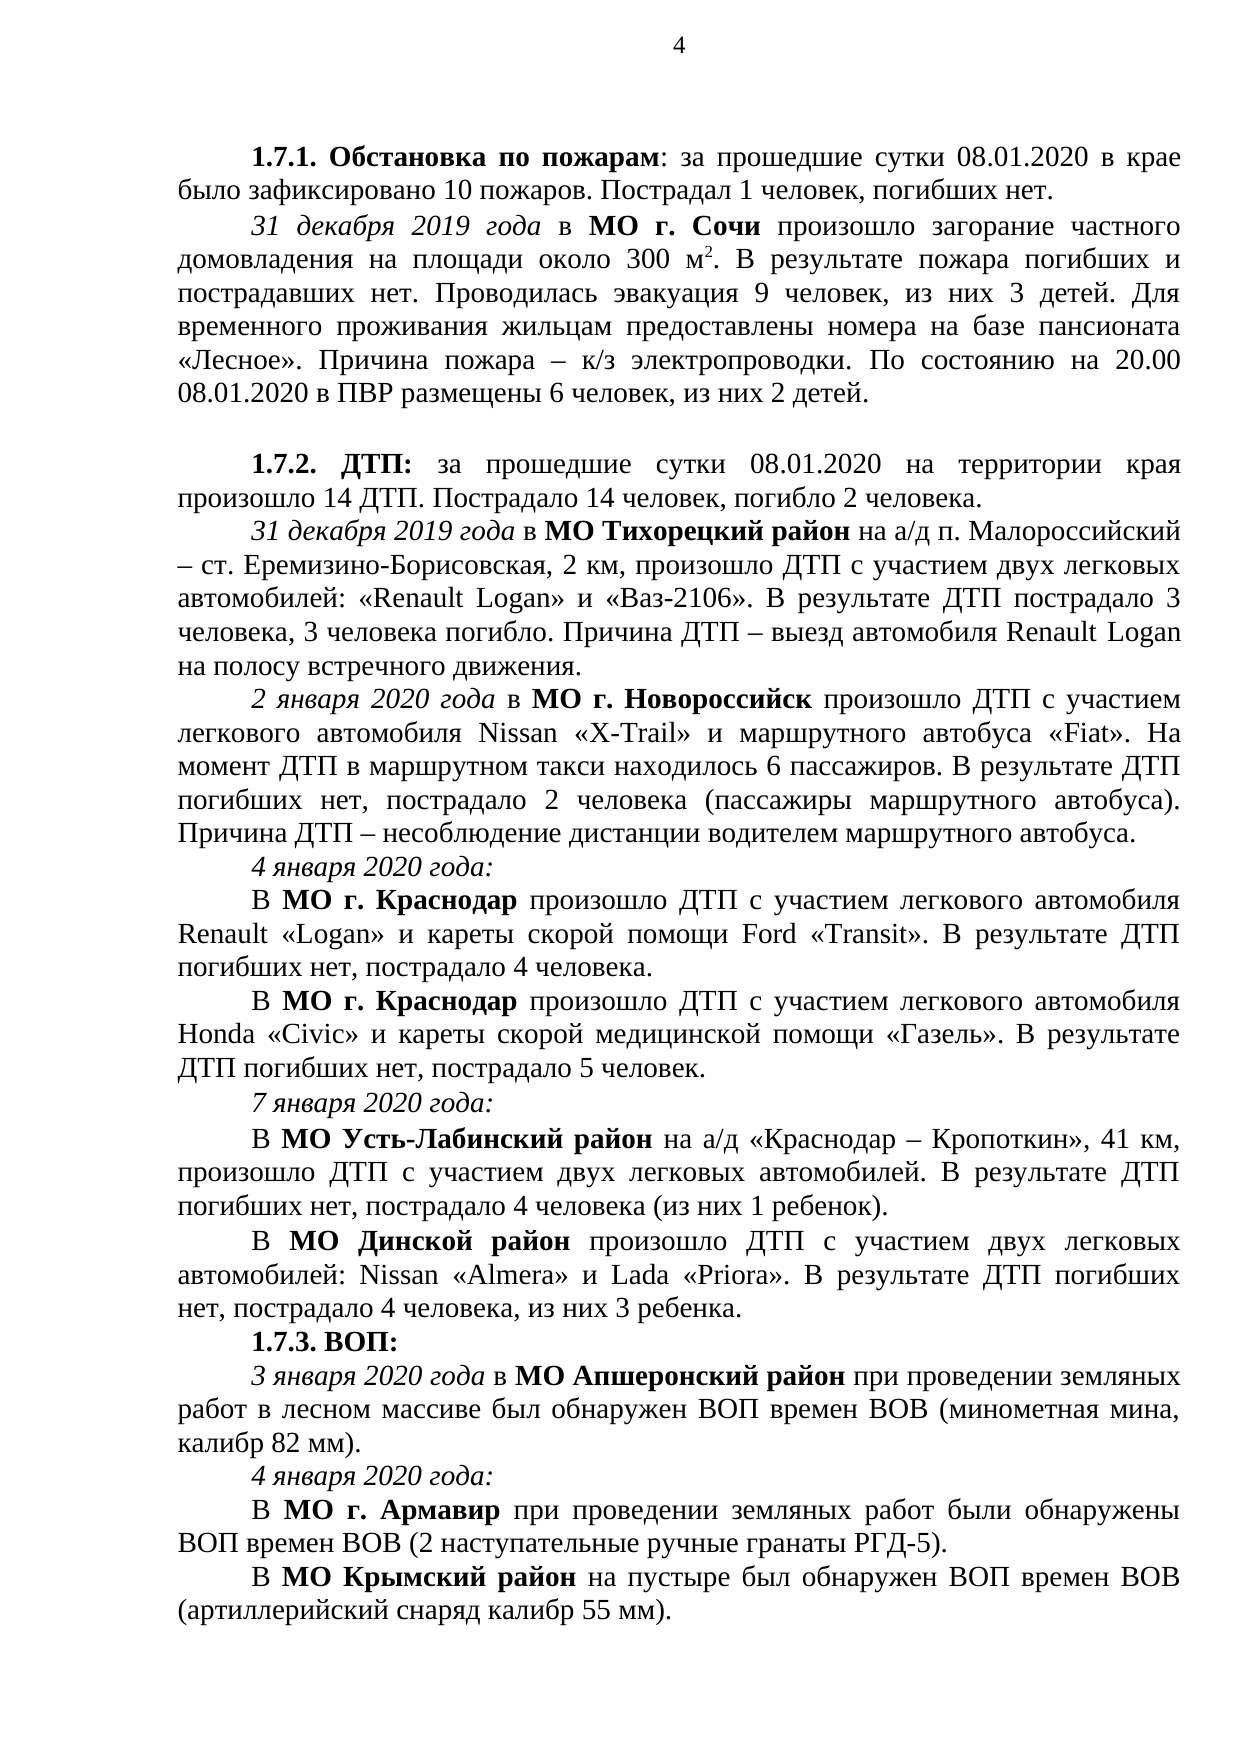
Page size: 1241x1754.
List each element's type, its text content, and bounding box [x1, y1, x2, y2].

text В МО Динской район произошло ДТП с участием двух легковых автомобилей: Nissan «Almera» и Lada «Priora». В результате ДТП погибших нет, пострадало 4 человека, из них 3 ребенка. [177, 1223, 1181, 1324]
text 1.7.2. ДТП: за прошедшие сутки 08.01.2020 на территории края произошло 14 ДТП. Пострадало 14 человек, погибло 2 человека. [177, 446, 1181, 513]
text 3 января 2020 года в МО Апшеронский район при проведении земляных работ в лесном массиве был обнаружен ВОП времен ВОВ (минометная мина, калибр 82 мм). [177, 1358, 1181, 1458]
text В МО Крымский район на пустыре был обнаружен ВОП времен ВОВ (артиллерийский снаряд калибр 55 мм). [177, 1559, 1181, 1626]
text 31 декабря 2019 года в МО Тихорецкий район на а/д п. Малороссийский – ст. Еремизино-Борисовская, 2 км, произошло ДТП с участием двух легковых автомобилей: «Renault Logan» и «Ваз-2106». В результате ДТП пострадало 3 человека, 3 человека погибло. Причина ДТП – выезд автомобиля Renault Logan на полосу встречного движения. [177, 513, 1181, 681]
text 2 января 2020 года в МО г. Новороссийск произошло ДТП с участием легкового автомобиля Nissan «X-Trail» и маршрутного автобуса «Fiat». На момент ДТП в маршрутном такси находилось 6 пассажиров. В результате ДТП погибших нет, пострадало 2 человека (пассажиры маршрутного автобуса). Причина ДТП – несоблюдение дистанции водителем маршрутного автобуса. [177, 681, 1181, 849]
text 31 декабря 2019 года в МО г. Сочи произошло загорание частного домовладения на площади около 300 м2. В результате пожара погибших и пострадавших нет. Проводилась эвакуация 9 человек, из них 3 детей. Для временного проживания жильцам предоставлены номера на базе пансионата «Лесное». Причина пожара – к/з электропроводки. По состоянию на 20.00 08.01.2020 в ПВР размещены 6 человек, из них 2 детей. [177, 208, 1181, 409]
text 1.7.1. Обстановка по пожарам: за прошедшие сутки 08.01.2020 в крае было зафиксировано 10 пожаров. Пострадал 1 человек, погибших нет. [177, 139, 1181, 206]
text 7 января 2020 года: [177, 1086, 1181, 1119]
text 4 января 2020 года: [177, 1458, 1181, 1492]
text В МО Усть-Лабинский район на а/д «Краснодар – Кропоткин», 41 км, произошло ДТП с участием двух легковых автомобилей. В результате ДТП погибших нет, пострадало 4 человека (из них 1 ребенок). [177, 1121, 1181, 1222]
text В МО г. Краснодар произошло ДТП с участием легкового автомобиля Honda «Civic» и кареты скорой медицинской помощи «Газель». В результате ДТП погибших нет, пострадало 5 человек. [177, 983, 1181, 1084]
text 4 января 2020 года: [177, 849, 1181, 882]
text В МО г. Краснодар произошло ДТП с участием легкового автомобиля Renault «Logan» и кареты скорой помощи Ford «Transit». В результате ДТП погибших нет, пострадало 4 человека. [177, 882, 1181, 983]
text 1.7.3. ВОП: [177, 1324, 1181, 1358]
text В МО г. Армавир при проведении земляных работ были обнаружены ВОП времен ВОВ (2 наступательные ручные гранаты РГД-5). [177, 1492, 1181, 1559]
